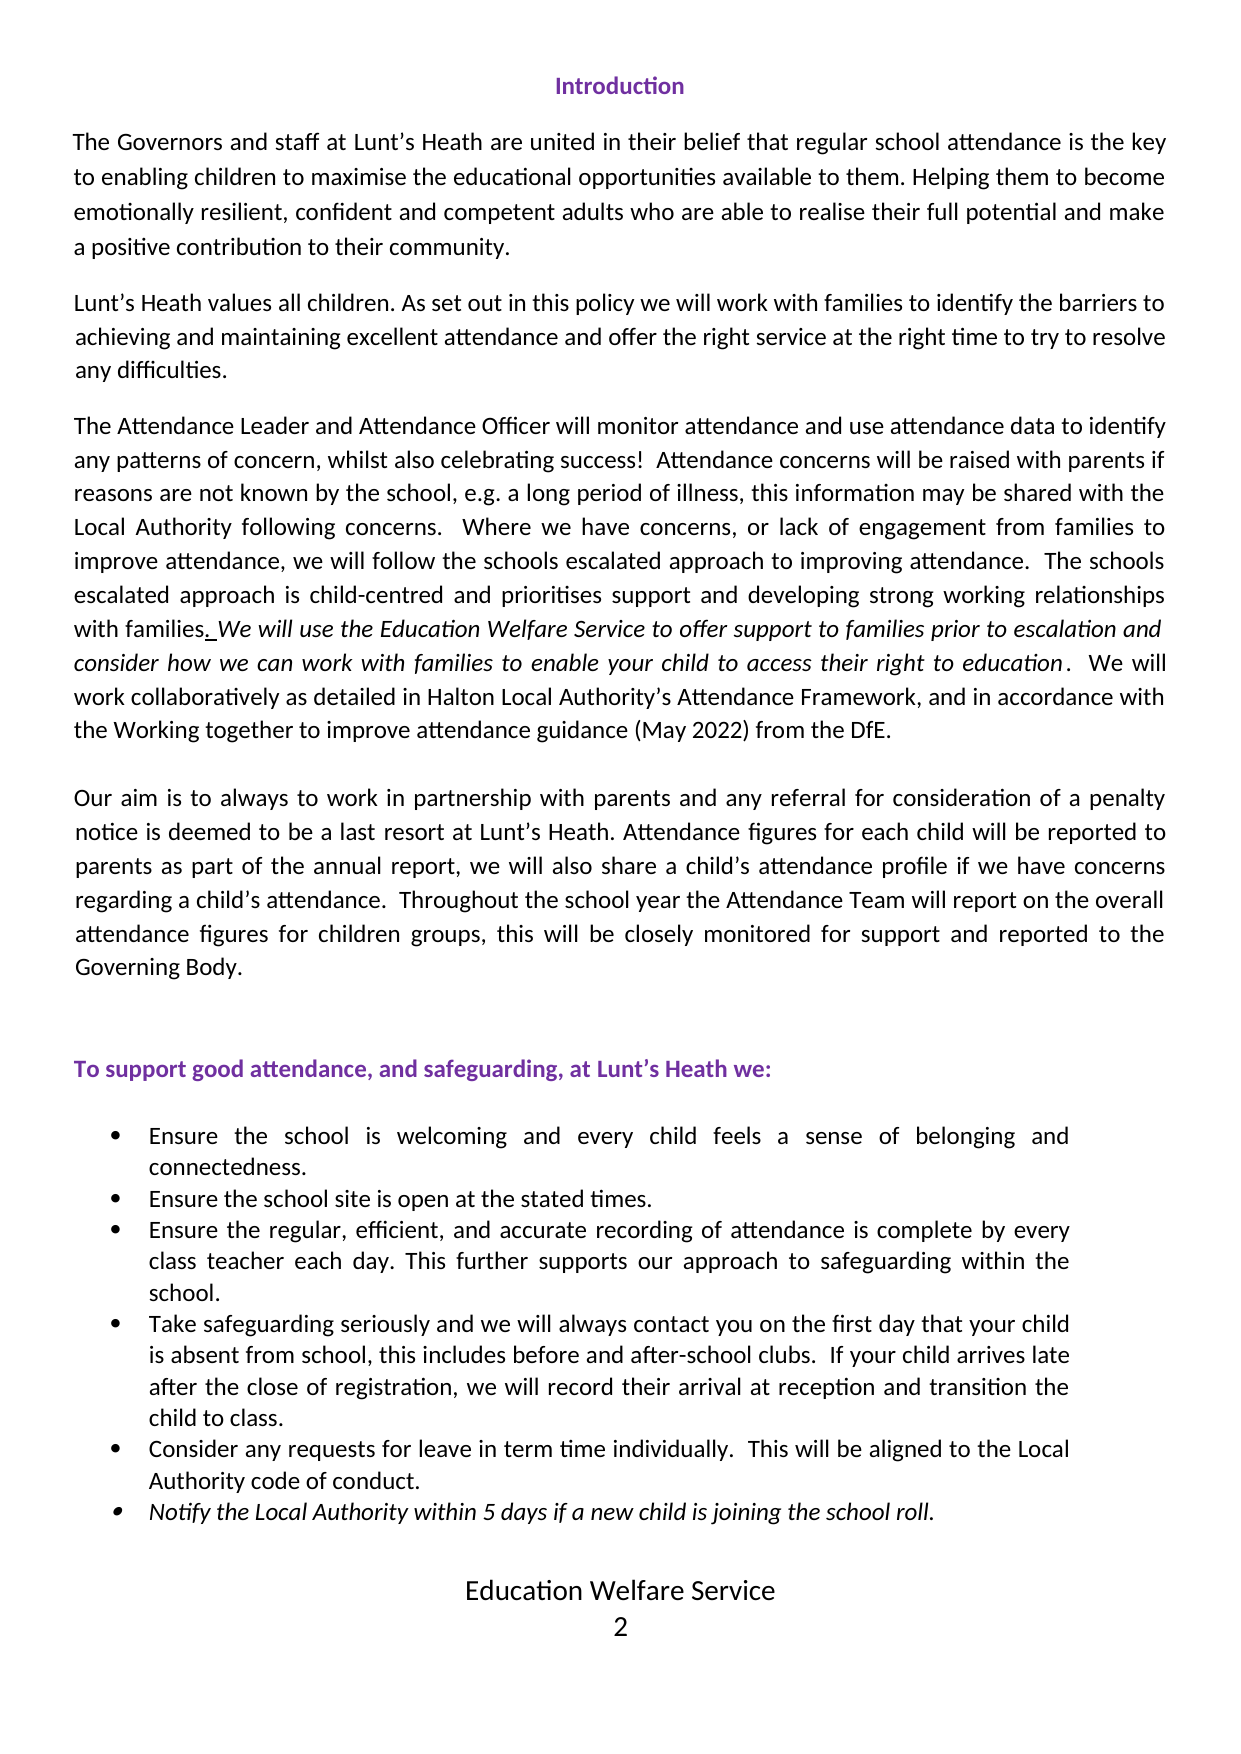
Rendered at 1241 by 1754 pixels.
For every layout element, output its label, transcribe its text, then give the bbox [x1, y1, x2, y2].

text The Attendance Leader and Attendance Officer will monitor attendance and use attendance data to identify any patterns of concern, whilst also celebrating success! Attendance concerns will be raised with parents if reasons are not known by the school, e.g. a long period of illness, this information may be shared with the Local Authority following concerns. Where we have concerns, or lack of engagement from families to improve attendance, we will follow the schools escalated approach to improving attendance. The schools escalated approach is child-centred and prioritises support and developing strong working relationships with families. We will use the Education Welfare Service to offer support to families prior to escalation and consider how we can work with families to enable your child to access their right to education. We will work collaboratively as detailed in Halton Local Authority’s Attendance Framework, and in accordance with the Working together to improve attendance guidance (May 2022) from the DfE. [74, 410, 1167, 745]
text The Governors and staff at Lunt’s Heath are united in their belief that regular school attendance is the key to enabling children to maximise the educational opportunities available to them. Helping them to become emotionally resilient, confident and competent adults who are able to realise their full potential and make a positive contribution to their community. [72, 126, 1167, 262]
list Ensure the school is welcoming and every child feels a sense of belonging and connectedness. [111, 1120, 1071, 1182]
text To support good attendance, and safeguarding, at Lunt’s Heath we: [74, 1053, 1088, 1084]
text Lunt’s Heath values all children. As set out in this policy we will work with families to identify the barriers to achieving and maintaining excellent attendance and offer the right service at the right time to try to resolve any difficulties. [74, 287, 1167, 385]
list Notify the Local Authority within 5 days if a new child is joining the school roll. [111, 1496, 1071, 1527]
subtitle Introduction [72, 70, 1167, 101]
list Ensure the regular, efficient, and accurate recording of attendance is complete by every class teacher each day. This further supports our approach to safeguarding within the school. [111, 1214, 1071, 1307]
list Take safeguarding seriously and we will always contact you on the first day that your child is absent from school, this includes before and after-school clubs. If your child arrives late after the close of registration, we will record their arrival at reception and transition the child to class. [111, 1308, 1071, 1433]
list Consider any requests for leave in term time individually. This will be aligned to the Local Authority code of conduct. [111, 1433, 1071, 1495]
list Ensure the school site is open at the stated times. [111, 1183, 1071, 1213]
text Our aim is to always to work in partnership with parents and any referral for consideration of a penalty notice is deemed to be a last resort at Lunt’s Heath. Attendance figures for each child will be reported to parents as part of the annual report, we will also share a child’s attendance profile if we have concerns regarding a child’s attendance. Throughout the school year the Attendance Team will report on the overall attendance figures for children groups, this will be closely monitored for support and reported to the Governing Body. [74, 782, 1167, 982]
